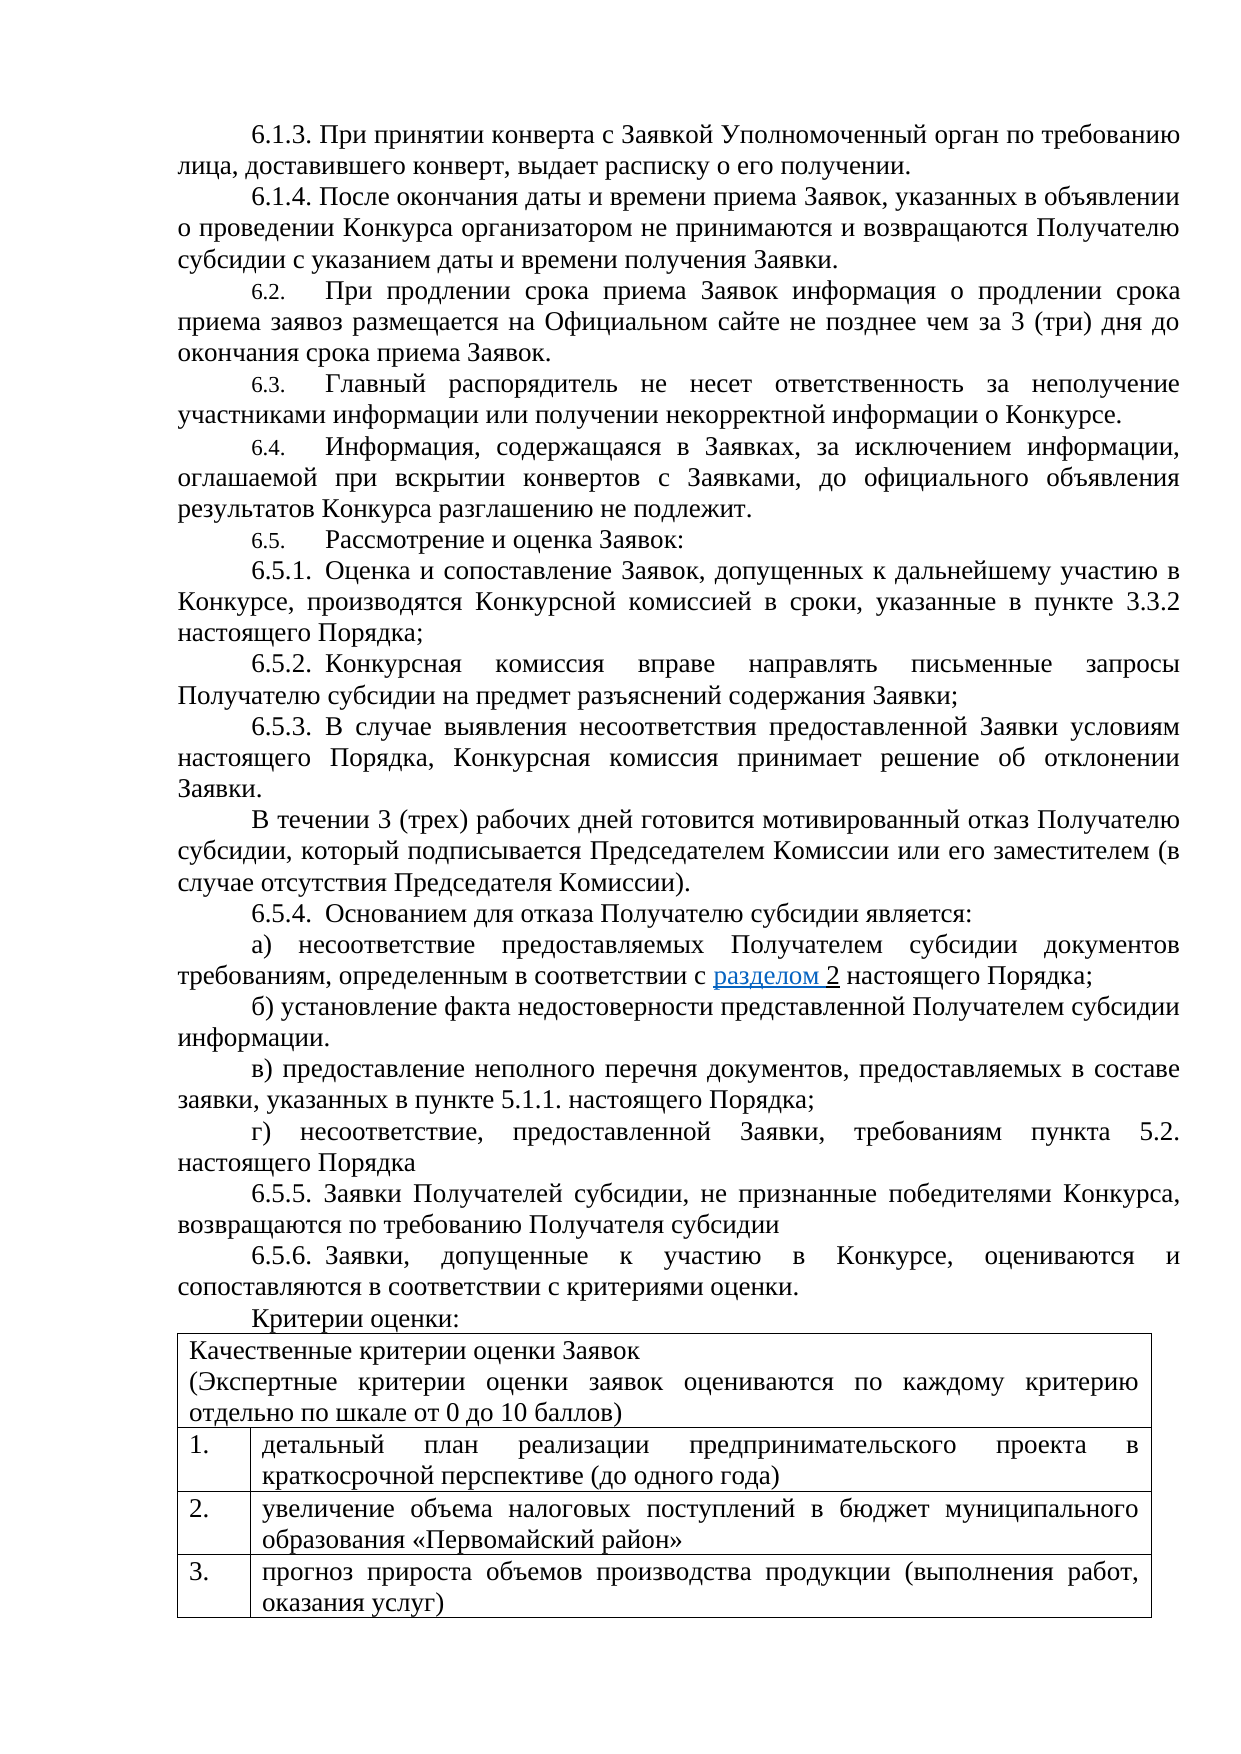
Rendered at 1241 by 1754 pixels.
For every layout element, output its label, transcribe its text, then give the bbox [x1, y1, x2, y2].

table_header Качественные критерии оценки Заявок (Экспертные критерии оценки заявок оцениваются по каждому критерию отдельно по шкале от 0 до 10 баллов) [178, 1334, 1151, 1427]
table_cell детальный план реализации предпринимательского проекта в краткосрочной перспективе (до одного года) [251, 1428, 1151, 1491]
list Основанием для отказа Получателю субсидии является: [177, 897, 1181, 928]
list 6.1.3. При принятии конверта с Заявкой Уполномоченный орган по требованию лица, доставившего конверт, выдает расписку о его получении. [177, 118, 1181, 180]
list Конкурсная комиссия вправе направлять письменные запросы Получателю субсидии на предмет разъяснений содержания Заявки; [177, 648, 1181, 710]
list При продлении срока приема Заявок информация о продлении срока приема заявоз размещается на Официальном сайте не позднее чем за 3 (три) дня до окончания срока приема Заявок. [177, 274, 1181, 367]
list Оценка и сопоставление Заявок, допущенных к дальнейшему участию в Конкурсе, производятся Конкурсной комиссией в сроки, указанные в пункте 3.3.2 настоящего Порядка; [177, 554, 1181, 648]
table_cell прогноз прироста объемов производства продукции (выполнения работ, оказания услуг) [251, 1555, 1151, 1617]
list 6.5.5. Заявки Получателей субсидии, не признанные победителями Конкурса, возвращаются по требованию Получателя субсидии [177, 1177, 1181, 1239]
list а) несоответствие предоставляемых Получателем субсидии документов требованиям, определенным в соответствии с разделом 2 настоящего Порядка; [177, 928, 1181, 990]
list Информация, содержащаяся в Заявках, за исключением информации, оглашаемой при вскрытии конвертов с Заявками, до официального объявления результатов Конкурса разглашению не подлежит. [177, 429, 1181, 523]
table_cell увеличение объема налоговых поступлений в бюджет муниципального образования «Первомайский район» [251, 1492, 1151, 1554]
list Рассмотрение и оценка Заявок: [177, 523, 1181, 554]
list В случае выявления несоответствия предоставленной Заявки условиям настоящего Порядка, Конкурсная комиссия принимает решение об отклонении Заявки. [177, 710, 1181, 803]
list Главный распорядитель не несет ответственность за неполучение участниками информации или получении некорректной информации о Конкурсе. [177, 367, 1181, 429]
table_cell 3. [178, 1555, 250, 1617]
list Заявки, допущенные к участию в Конкурсе, оцениваются и сопоставляются в соответствии с критериями оценки. [177, 1239, 1181, 1302]
list Критерии оценки: [177, 1302, 1181, 1333]
table_cell 1. [178, 1428, 250, 1491]
table_cell 2. [178, 1492, 250, 1554]
list в) предоставление неполного перечня документов, предоставляемых в составе заявки, указанных в пункте 5.1.1. настоящего Порядка; [177, 1052, 1181, 1115]
text В течении 3 (трех) рабочих дней готовится мотивированный отказ Получателю субсидии, который подписывается Председателем Комиссии или его заместителем (в случае отсутствия Председателя Комиссии). [177, 803, 1181, 897]
list б) установление факта недостоверности представленной Получателем субсидии информации. [177, 990, 1181, 1052]
list 6.1.4. После окончания даты и времени приема Заявок, указанных в объявлении о проведении Конкурса организатором не принимаются и возвращаются Получателю субсидии с указанием даты и времени получения Заявки. [177, 180, 1181, 274]
list г) несоответствие, предоставленной Заявки, требованиям пункта 5.2. настоящего Порядка [177, 1115, 1181, 1177]
